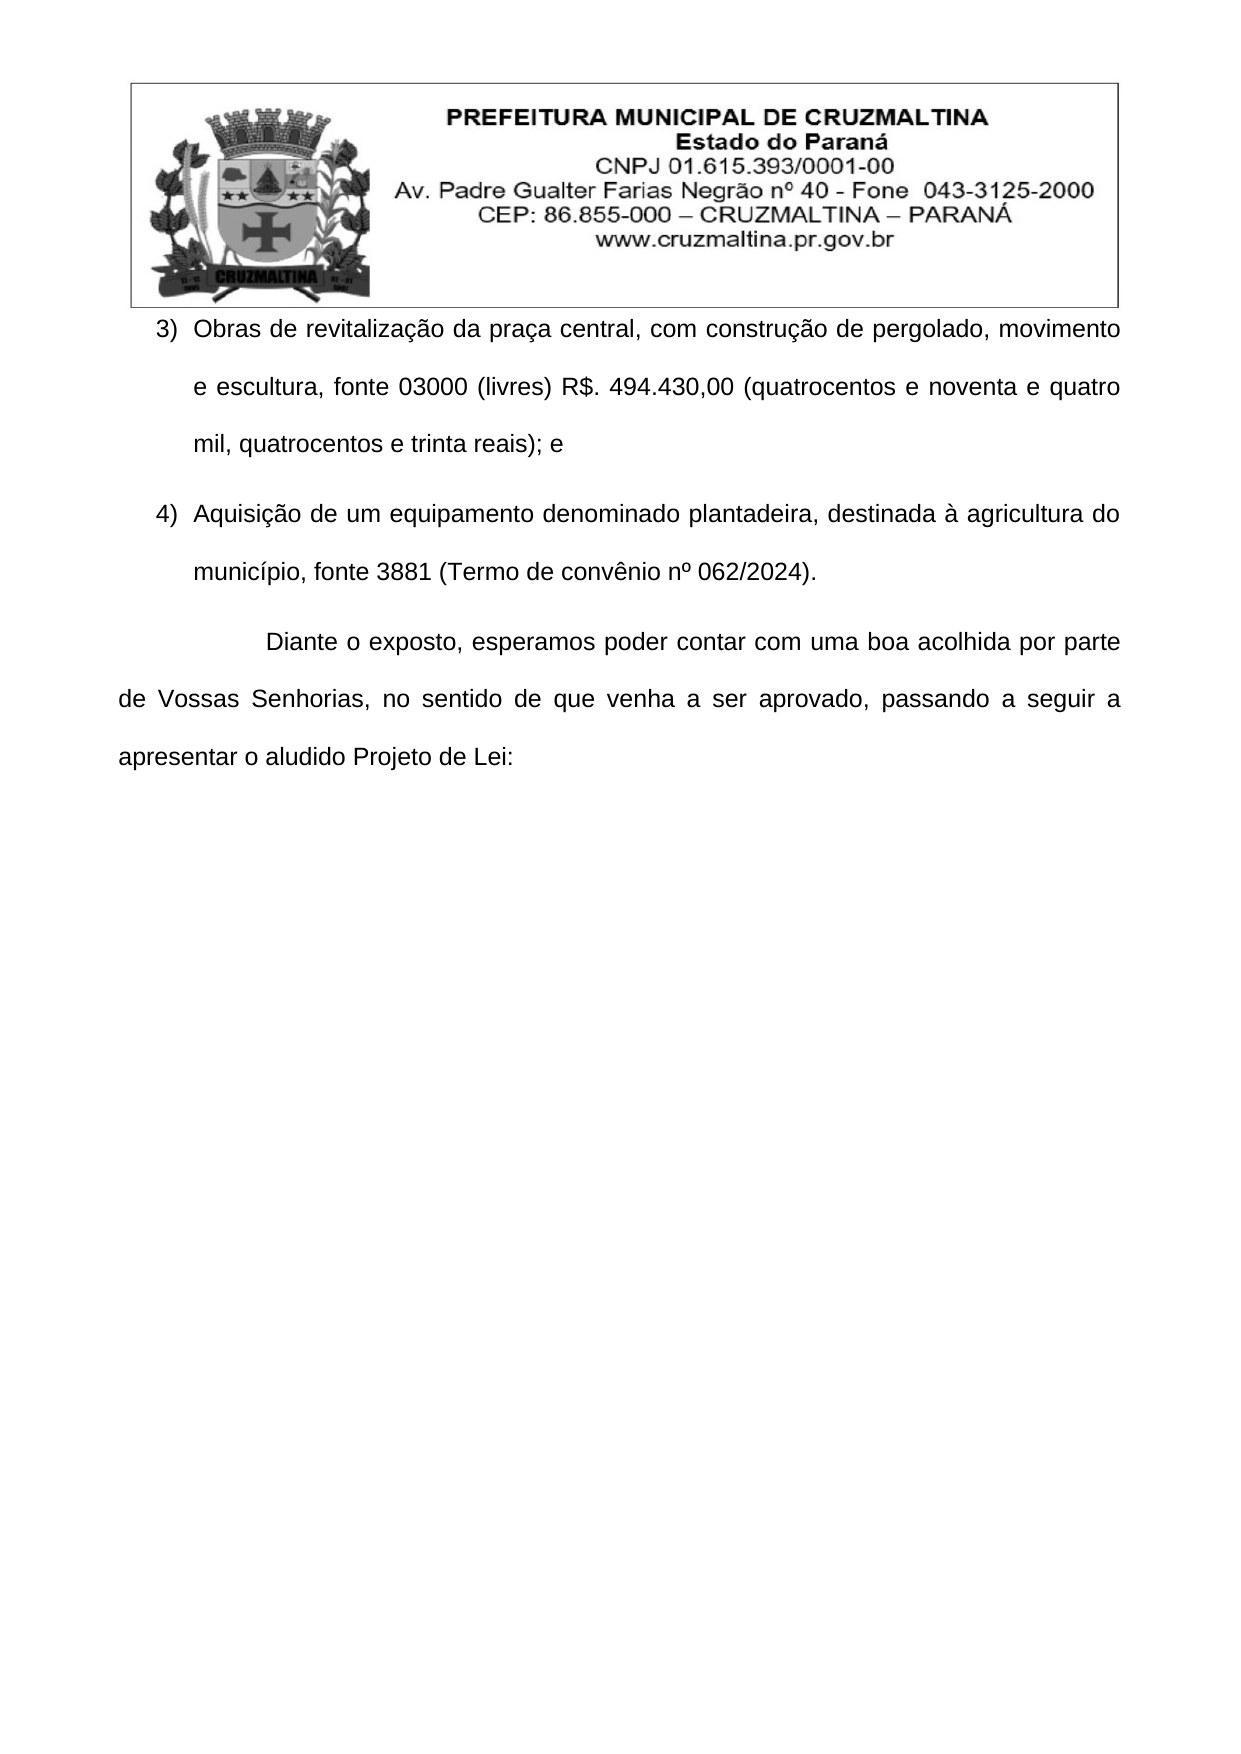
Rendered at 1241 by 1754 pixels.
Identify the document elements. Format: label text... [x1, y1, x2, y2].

list Aquisição de um equipamento denominado plantadeira, destinada à agricultura do município, fonte 3881 (Termo de convênio nº 062/2024). [156, 499, 1122, 586]
list Obras de revitalização da praça central, com construção de pergolado, movimento e escultura, fonte 03000 (livres) R$. 494.430,00 (quatrocentos e noventa e quatro mil, quatrocentos e trinta reais); e [156, 315, 1122, 458]
picture [118, 73, 1129, 315]
text Diante o exposto, esperamos poder contar com uma boa acolhida por parte de Vossas Senhorias, no sentido de que venha a ser aprovado, passando a seguir a apresentar o aludido Projeto de Lei: [118, 627, 1122, 771]
